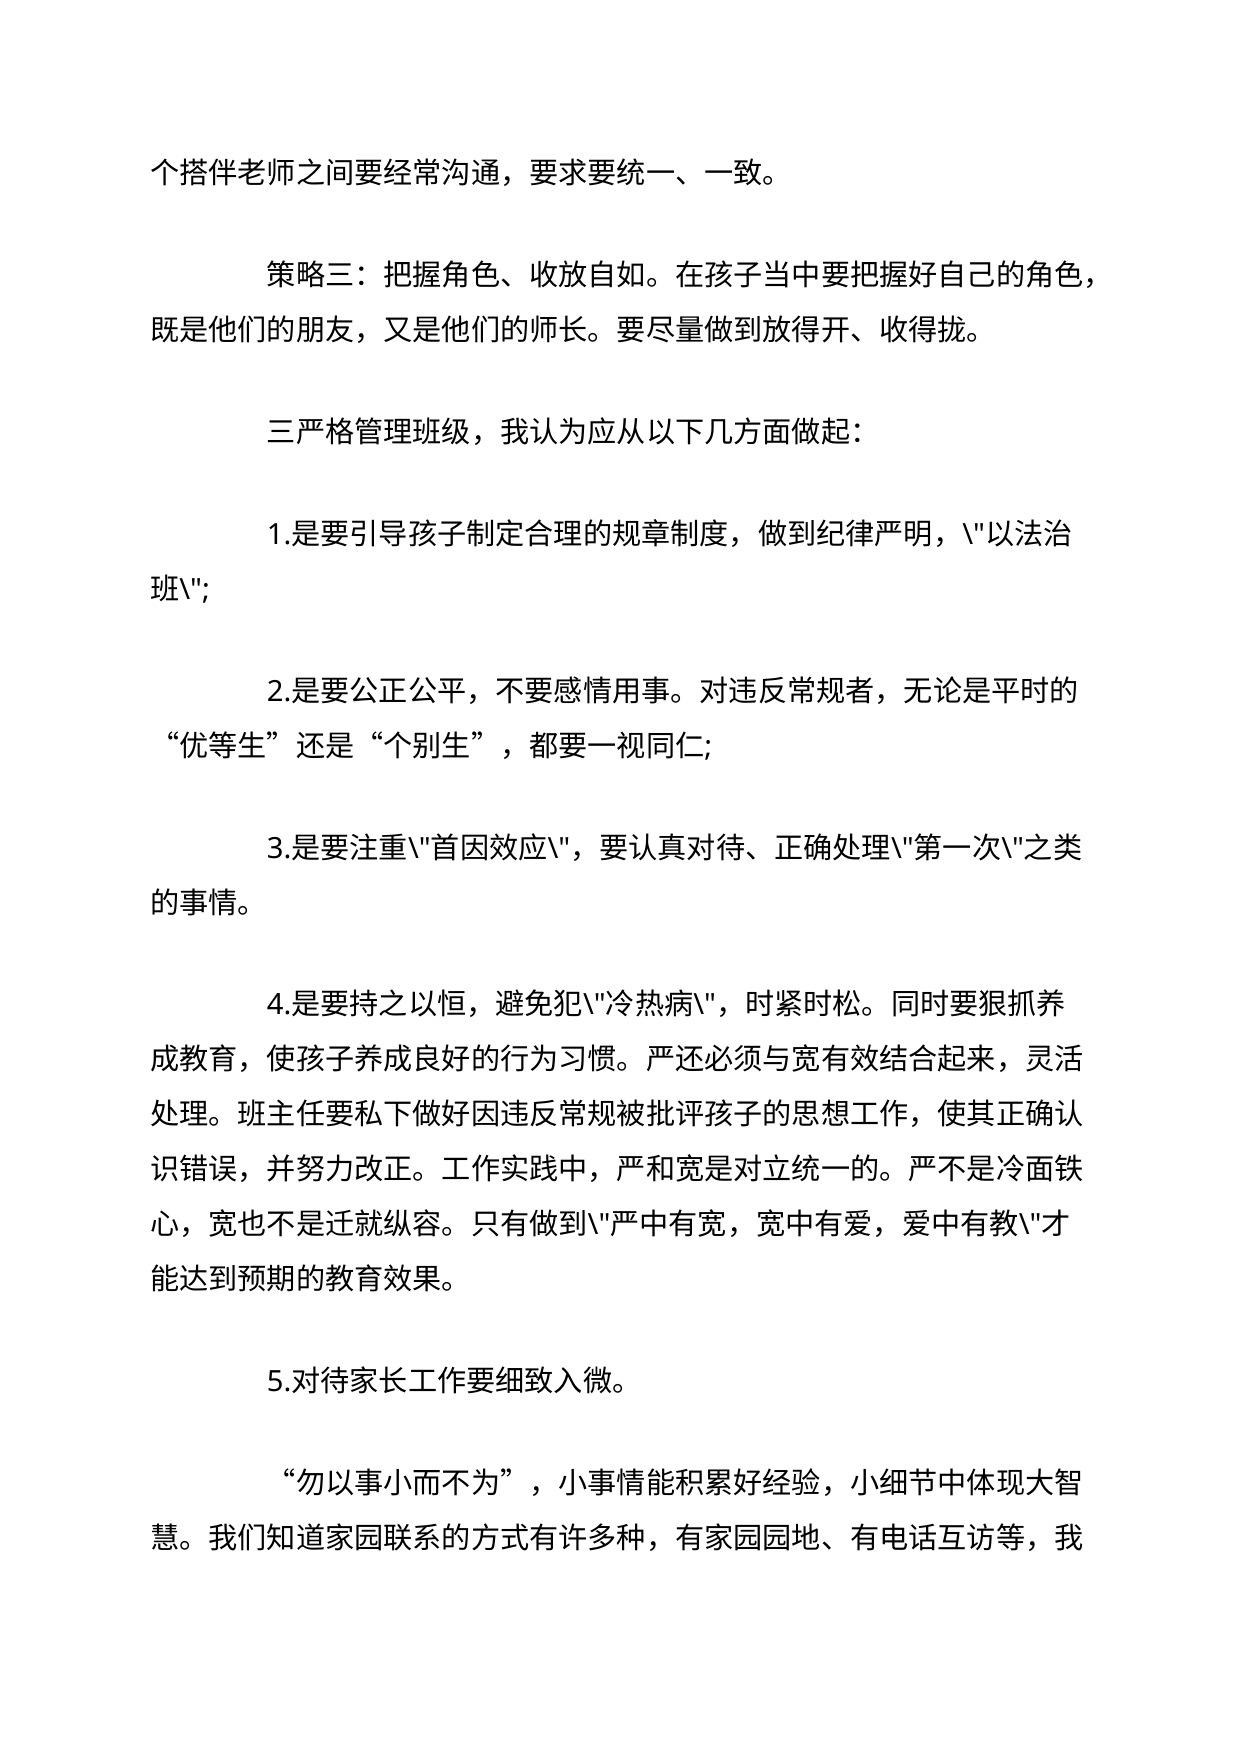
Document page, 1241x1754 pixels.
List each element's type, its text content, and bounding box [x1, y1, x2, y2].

text 策略三：把握角色、收放自如。在孩子当中要把握好自己的角色，既是他们的朋友，又是他们的师长。要尽量做到放得开、收得拢。 [150, 252, 1090, 349]
text 1.是要引导孩子制定合理的规章制度，做到纪律严明，\"以法治班\"; [150, 510, 1090, 608]
text 4.是要持之以恒，避免犯\"冷热病\"，时紧时松。同时要狠抓养成教育，使孩子养成良好的行为习惯。严还必须与宽有效结合起来，灵活处理。班主任要私下做好因违反常规被批评孩子的思想工作，使其正确认识错误，并努力改正。工作实践中，严和宽是对立统一的。严不是冷面铁心，宽也不是迁就纵容。只有做到\"严中有宽，宽中有爱，爱中有教\"才能达到预期的教育效果。 [150, 981, 1090, 1298]
text 5.对待家长工作要细致入微。 [150, 1357, 1090, 1400]
text 3.是要注重\"首因效应\"，要认真对待、正确处理\"第一次\"之类的事情。 [150, 824, 1090, 921]
text 2.是要公正公平，不要感情用事。对违反常规者，无论是平时的“优等生”还是“个别生”，都要一视同仁; [150, 667, 1090, 764]
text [150, 150, 1090, 192]
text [150, 1459, 1090, 1557]
text 三严格管理班级，我认为应从以下几方面做起： [150, 408, 1090, 451]
